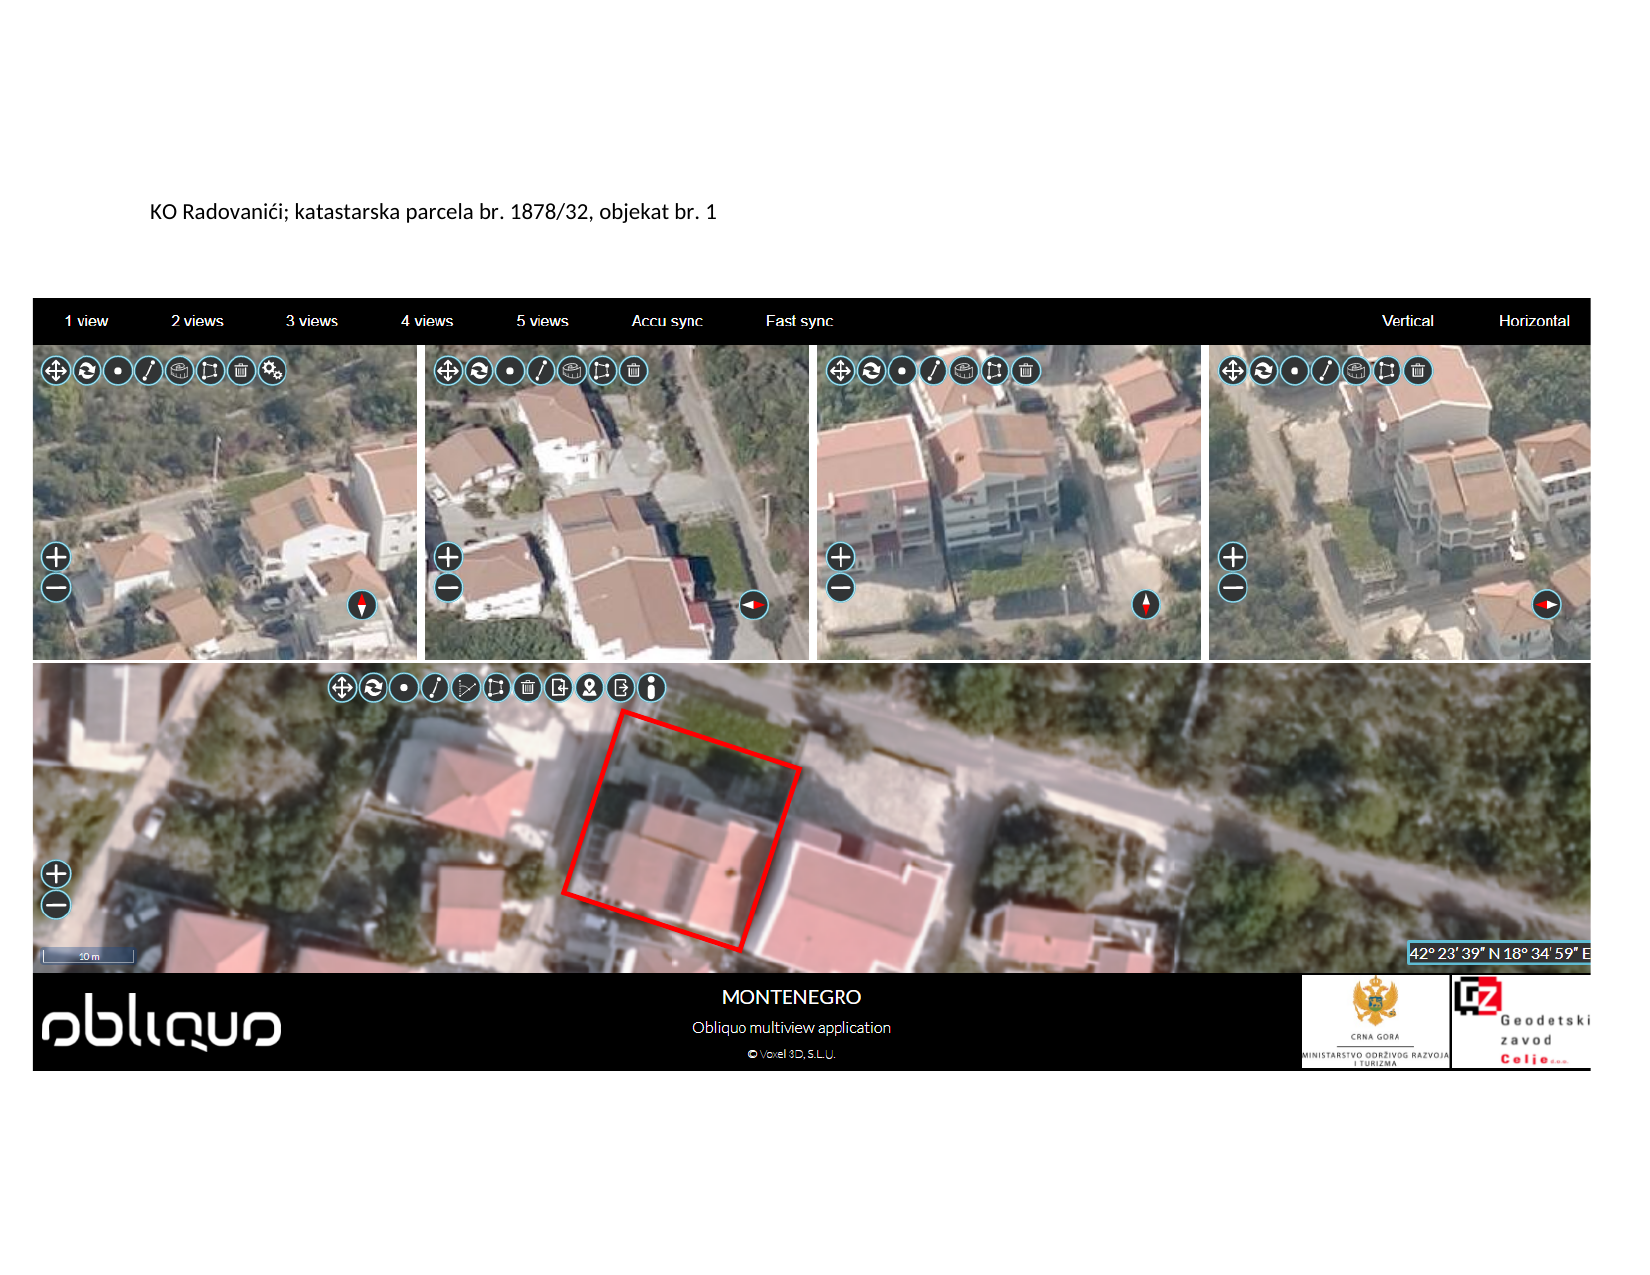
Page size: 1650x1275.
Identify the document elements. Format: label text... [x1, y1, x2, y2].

text KO Radovanići; katastarska parcela br. 1878/32, objekat br. 1 [150, 197, 1500, 225]
picture [32, 298, 1591, 1071]
